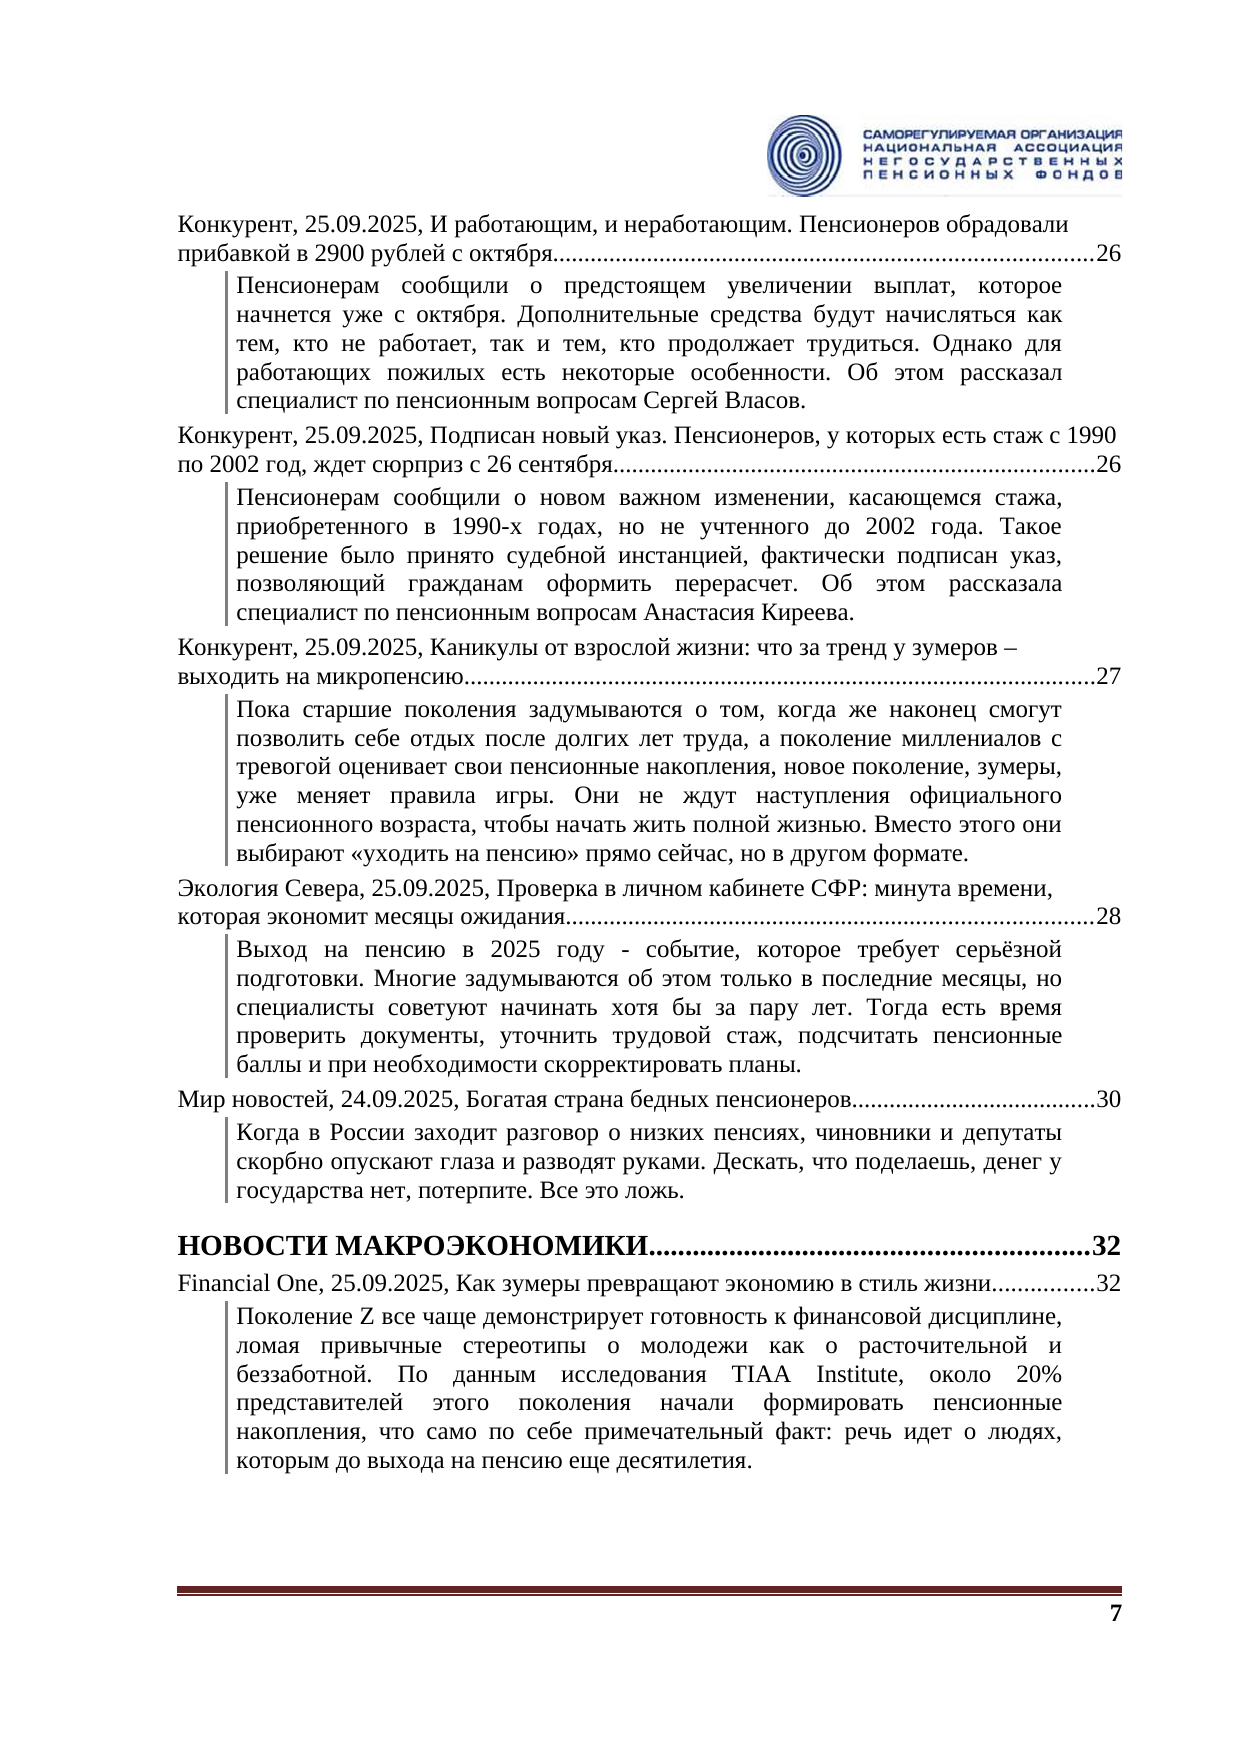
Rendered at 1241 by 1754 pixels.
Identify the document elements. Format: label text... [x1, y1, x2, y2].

text Конкурент, 25.09.2025, Подписан новый указ. Пенсионеров, у которых есть стаж с 1990 по 2002 год, ждет сюрприз с 26 сентября 26 [177, 421, 1122, 478]
text Поколение Z все чаще демонстрирует готовность к финансовой дисциплине, ломая привычные стереотипы о молодежи как о расточительной и беззаботной. По данным исследования TIAA Institute, около 20% представителей этого поколения начали формировать пенсионные накопления, что само по себе примечательный факт: речь идет о людях, которым до выхода на пенсию еще десятилетия. 32 [228, 1301, 1063, 1474]
text Конкурент, 25.09.2025, Каникулы от взрослой жизни: что за тренд у зумеров – выходить на микропенсию 27 [177, 632, 1122, 690]
text Мир новостей, 24.09.2025, Богатая страна бедных пенсионеров 30 [177, 1084, 1122, 1113]
picture [767, 115, 1123, 197]
text Financial One, 25.09.2025, Как зумеры превращают экономию в стиль жизни 32 [177, 1268, 1122, 1297]
text Выход на пенсию в 2025 году - событие, которое требует серьёзной подготовки. Многие задумываются об этом только в последние месяцы, но специалисты советуют начинать хотя бы за пару лет. Тогда есть время проверить документы, уточнить трудовой стаж, подсчитать пенсионные баллы и при необходимости скорректировать планы. 28 [228, 934, 1063, 1078]
text Когда в России заходит разговор о низких пенсиях, чиновники и депутаты скорбно опускают глаза и разводят руками. Дескать, что поделаешь, денег у государства нет, потерпите. Все это ложь. 30 [228, 1117, 1063, 1203]
text Пока старшие поколения задумываются о том, когда же наконец смогут позволить себе отдых после долгих лет труда, а поколение миллениалов с тревогой оценивает свои пенсионные накопления, новое поколение, зумеры, уже меняет правила игры. Они не ждут наступления официального пенсионного возраста, чтобы начать жить полной жизнью. Вместо этого они выбирают «уходить на пенсию» прямо сейчас, но в другом формате. 27 [228, 694, 1063, 866]
text НОВОСТИ МАКРОЭКОНОМИКИ 32 [177, 1228, 1122, 1262]
text Пенсионерам сообщили о предстоящем увеличении выплат, которое начнется уже с октября. Дополнительные средства будут начисляться как тем, кто не работает, так и тем, кто продолжает трудиться. Однако для работающих пожилых есть некоторые особенности. Об этом рассказал специалист по пенсионным вопросам Сергей Власов. 26 [228, 271, 1063, 414]
text Пенсионерам сообщили о новом важном изменении, касающемся стажа, приобретенного в 1990-х годах, но не учтенного до 2002 года. Такое решение было принято судебной инстанцией, фактически подписан указ, позволяющий гражданам оформить перерасчет. Об этом рассказала специалист по пенсионным вопросам Анастасия Киреева. 26 [228, 482, 1063, 626]
text Конкурент, 25.09.2025, И работающим, и неработающим. Пенсионеров обрадовали прибавкой в 2900 рублей с октября 26 [177, 209, 1122, 266]
text Экология Севера, 25.09.2025, Проверка в личном кабинете СФР: минута времени, которая экономит месяцы ожидания 28 [177, 873, 1122, 930]
